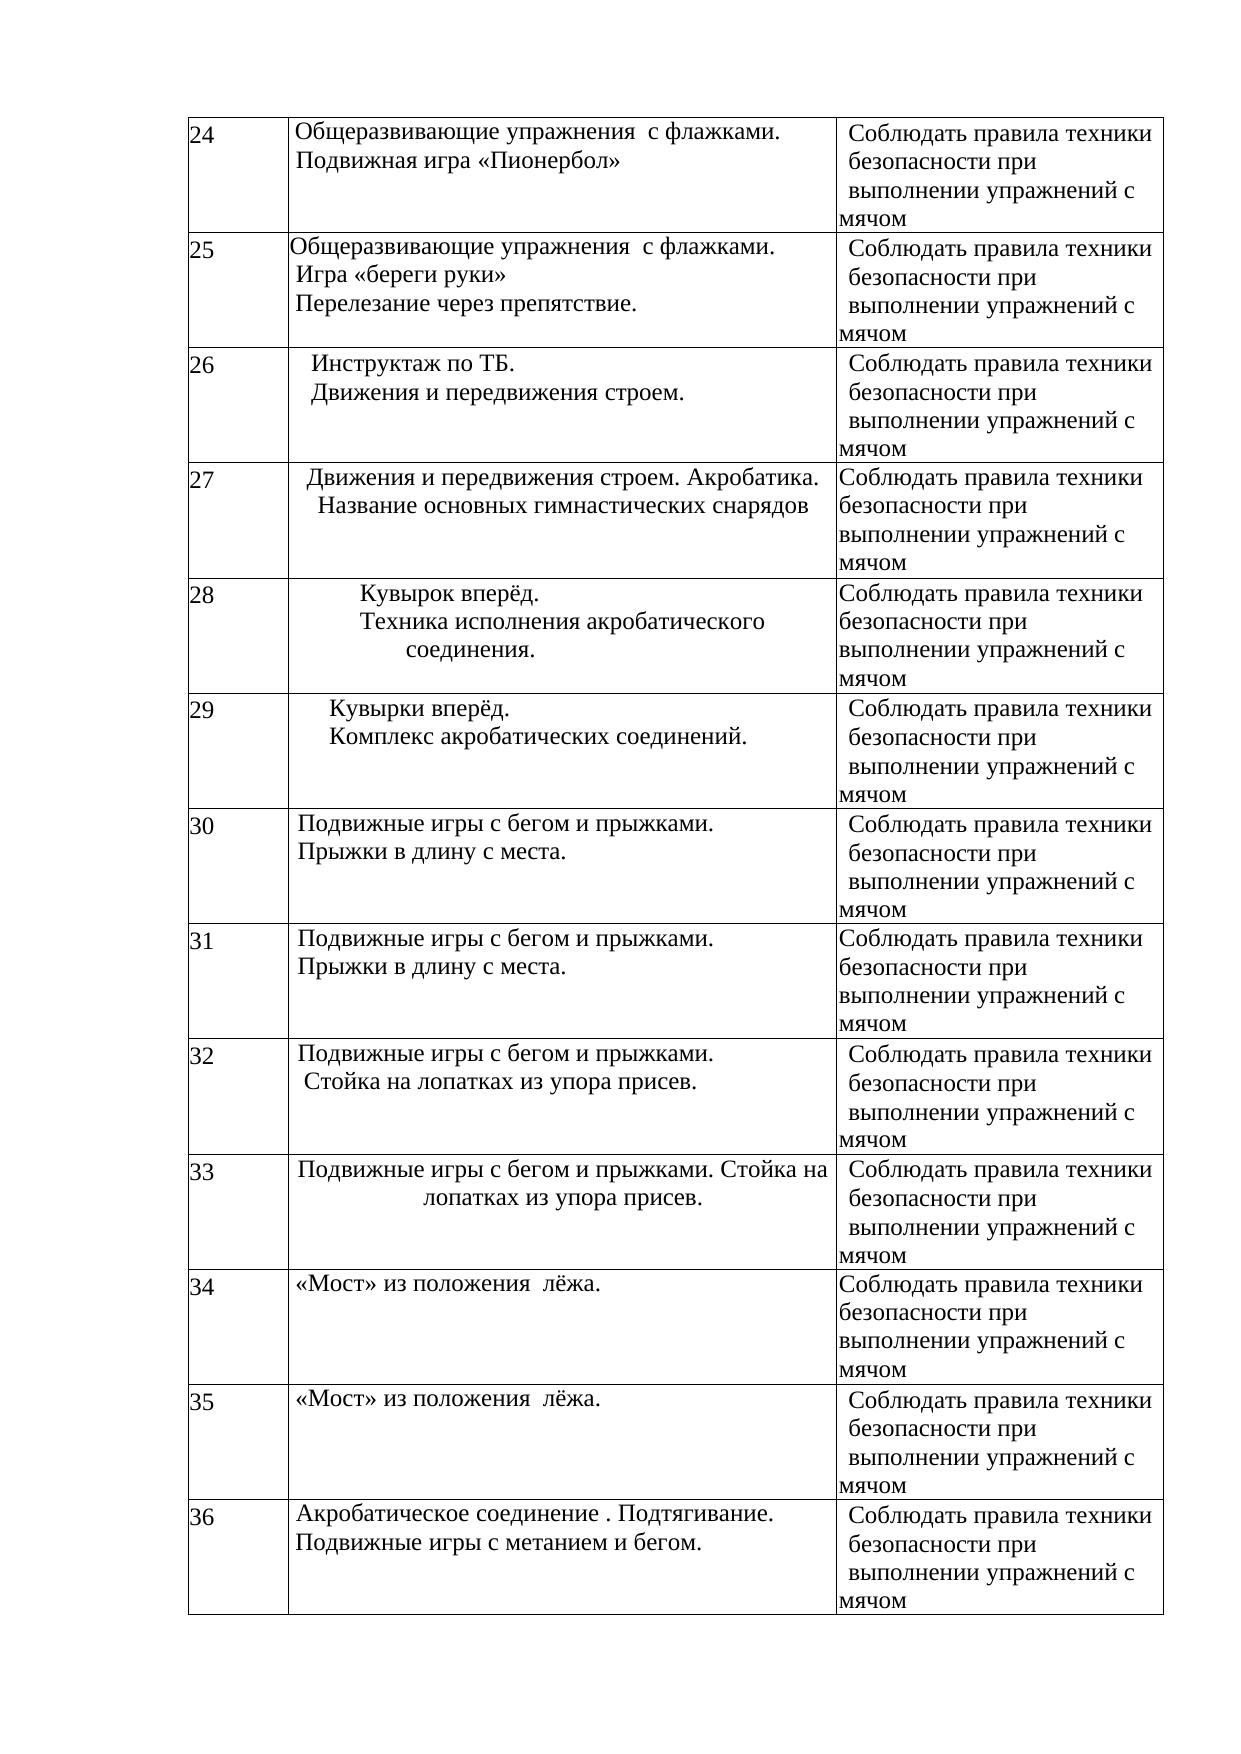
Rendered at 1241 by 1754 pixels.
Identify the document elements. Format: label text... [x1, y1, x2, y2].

table_cell Соблюдать правила техники безопасности при выполнении упражнений с мячом [837, 809, 1163, 923]
table_cell Соблюдать правила техники безопасности при выполнении упражнений с мячом [837, 579, 1163, 692]
table_cell 28 [189, 579, 288, 692]
table_cell Соблюдать правила техники безопасности при выполнении упражнений с мячом [837, 463, 1163, 577]
table_cell Кувырки вперёд. Комплекс акробатических соединений. [289, 694, 836, 808]
table_cell 29 [189, 694, 288, 808]
table_cell Акробатическое соединение . Подтягивание. Подвижные игры с метанием и бегом. [289, 1500, 836, 1614]
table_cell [837, 1500, 1163, 1614]
table_cell 25 [189, 233, 288, 347]
table_cell 36 [189, 1500, 288, 1614]
table_cell Соблюдать правила техники безопасности при выполнении упражнений с мячом [837, 1155, 1163, 1269]
table_cell Кувырок вперёд. Техника исполнения акробатического соединения. [289, 579, 836, 692]
table_cell Соблюдать правила техники безопасности при выполнении упражнений с мячом [837, 694, 1163, 808]
table_cell 34 [189, 1270, 288, 1384]
table_cell Соблюдать правила техники безопасности при выполнении упражнений с мячом [837, 1039, 1163, 1153]
table_header Общеразвивающие упражнения с флажками. Подвижная игра «Пионербол» [289, 118, 836, 232]
table_header Соблюдать правила техники безопасности при выполнении упражнений с мячом [837, 118, 1163, 232]
table_cell 35 [189, 1385, 288, 1499]
table_cell Инструктаж по ТБ. Движения и передвижения строем. [289, 348, 836, 462]
table_cell Соблюдать правила техники безопасности при выполнении упражнений с мячом [837, 1270, 1163, 1384]
table_cell Подвижные игры с бегом и прыжками. Прыжки в длину с места. [289, 809, 836, 923]
table_cell «Мост» из положения лёжа. [289, 1270, 836, 1384]
table_cell Соблюдать правила техники безопасности при выполнении упражнений с мячом [837, 924, 1163, 1038]
table_cell 33 [189, 1155, 288, 1269]
table_cell Подвижные игры с бегом и прыжками. Стойка на лопатках из упора присев. [289, 1155, 836, 1269]
table_cell 31 [189, 924, 288, 1038]
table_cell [837, 233, 1163, 347]
table_cell 30 [189, 809, 288, 923]
table_cell Движения и передвижения строем. Акробатика. Название основных гимнастических снарядов [289, 463, 836, 577]
table_cell Общеразвивающие упражнения с флажками. Игра «береги руки» Перелезание через препятствие. [289, 233, 836, 347]
table_cell Соблюдать правила техники безопасности при выполнении упражнений с мячом [837, 348, 1163, 462]
table_header 24 [189, 118, 288, 232]
table_cell Подвижные игры с бегом и прыжками. Прыжки в длину с места. [289, 924, 836, 1038]
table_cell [837, 1385, 1163, 1499]
table_cell 27 [189, 463, 288, 577]
table_cell 32 [189, 1039, 288, 1153]
table_cell «Мост» из положения лёжа. [289, 1385, 836, 1499]
table_cell 26 [189, 348, 288, 462]
table_cell Подвижные игры с бегом и прыжками. Стойка на лопатках из упора присев. [289, 1039, 836, 1153]
